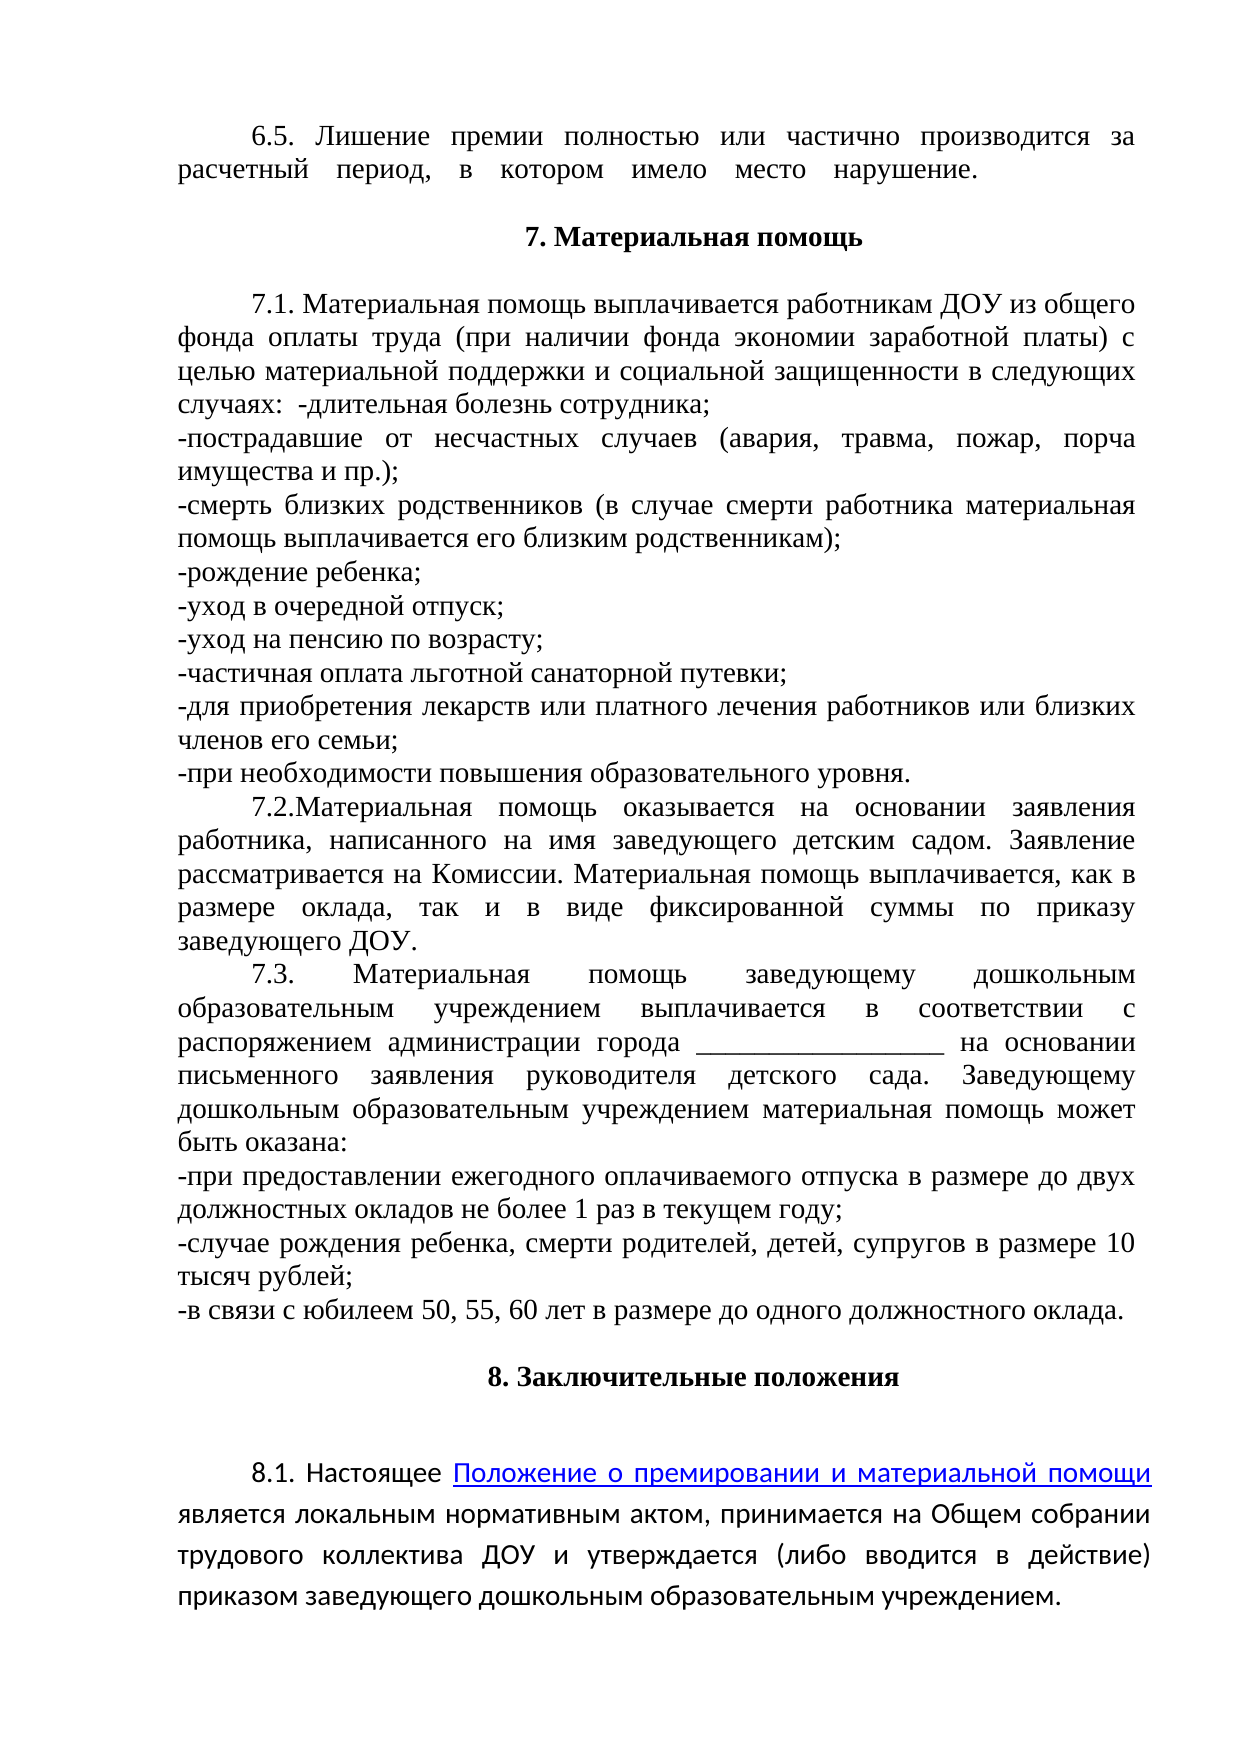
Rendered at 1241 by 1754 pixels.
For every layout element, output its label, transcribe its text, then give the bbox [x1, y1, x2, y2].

text 7.1. Материальная помощь выплачивается работникам ДОУ из общего фонда оплаты труда (при наличии фонда экономии заработной платы) с целью материальной поддержки и социальной защищенности в следующих случаях: -длительная болезнь сотрудника; [177, 286, 1136, 420]
text -в связи с юбилеем 50, 55, 60 лет в размере до одного должностного оклада. [177, 1292, 1136, 1326]
text 7.3. Материальная помощь заведующему дошкольным образовательным учреждением выплачивается в соответствии с распоряжением администрации города _________________ на основании письменного заявления руководителя детского сада. Заведующему дошкольным образовательным учреждением материальная помощь может быть оказана: [177, 957, 1136, 1158]
text -рождение ребенка; [177, 554, 1136, 588]
text 8.1. Настоящее Положение о премировании и материальной помощи является локальным нормативным актом, принимается на Общем собрании трудового коллектива ДОУ и утверждается (либо вводится в действие) приказом заведующего дошкольным образовательным учреждением. [177, 1454, 1152, 1613]
text 7.2.Материальная помощь оказывается на основании заявления работника, написанного на имя заведующего детским садом. Заявление рассматривается на Комиссии. Материальная помощь выплачивается, как в размере оклада, так и в виде фиксированной суммы по приказу заведующего ДОУ. [177, 789, 1136, 957]
text -частичная оплата льготной санаторной путевки; [177, 655, 1136, 688]
text -при предоставлении ежегодного оплачиваемого отпуска в размере до двух должностных окладов не более 1 раз в текущем году; [177, 1158, 1136, 1225]
text -при необходимости повышения образовательного уровня. [177, 755, 1136, 789]
text 8. Заключительные положения [177, 1359, 1136, 1393]
text -уход на пенсию по возрасту; [177, 621, 1136, 655]
text -пострадавшие от несчастных случаев (авария, травма, пожар, порча имущества и пр.); [177, 420, 1136, 487]
text 6.5. Лишение премии полностью или частично производится за расчетный период, в котором имело место нарушение. Источник: https://ohrana-tryda.com/node/ [177, 118, 1136, 219]
text -для приобретения лекарств или платного лечения работников или близких членов его семьи; [177, 688, 1136, 755]
text -уход в очередной отпуск; [177, 588, 1136, 621]
text 7. Материальная помощь [177, 219, 1136, 252]
text -смерть близких родственников (в случае смерти работника материальная помощь выплачивается его близким родственникам); [177, 487, 1136, 554]
text -случае рождения ребенка, смерти родителей, детей, супругов в размере 10 тысяч рублей; [177, 1225, 1136, 1292]
